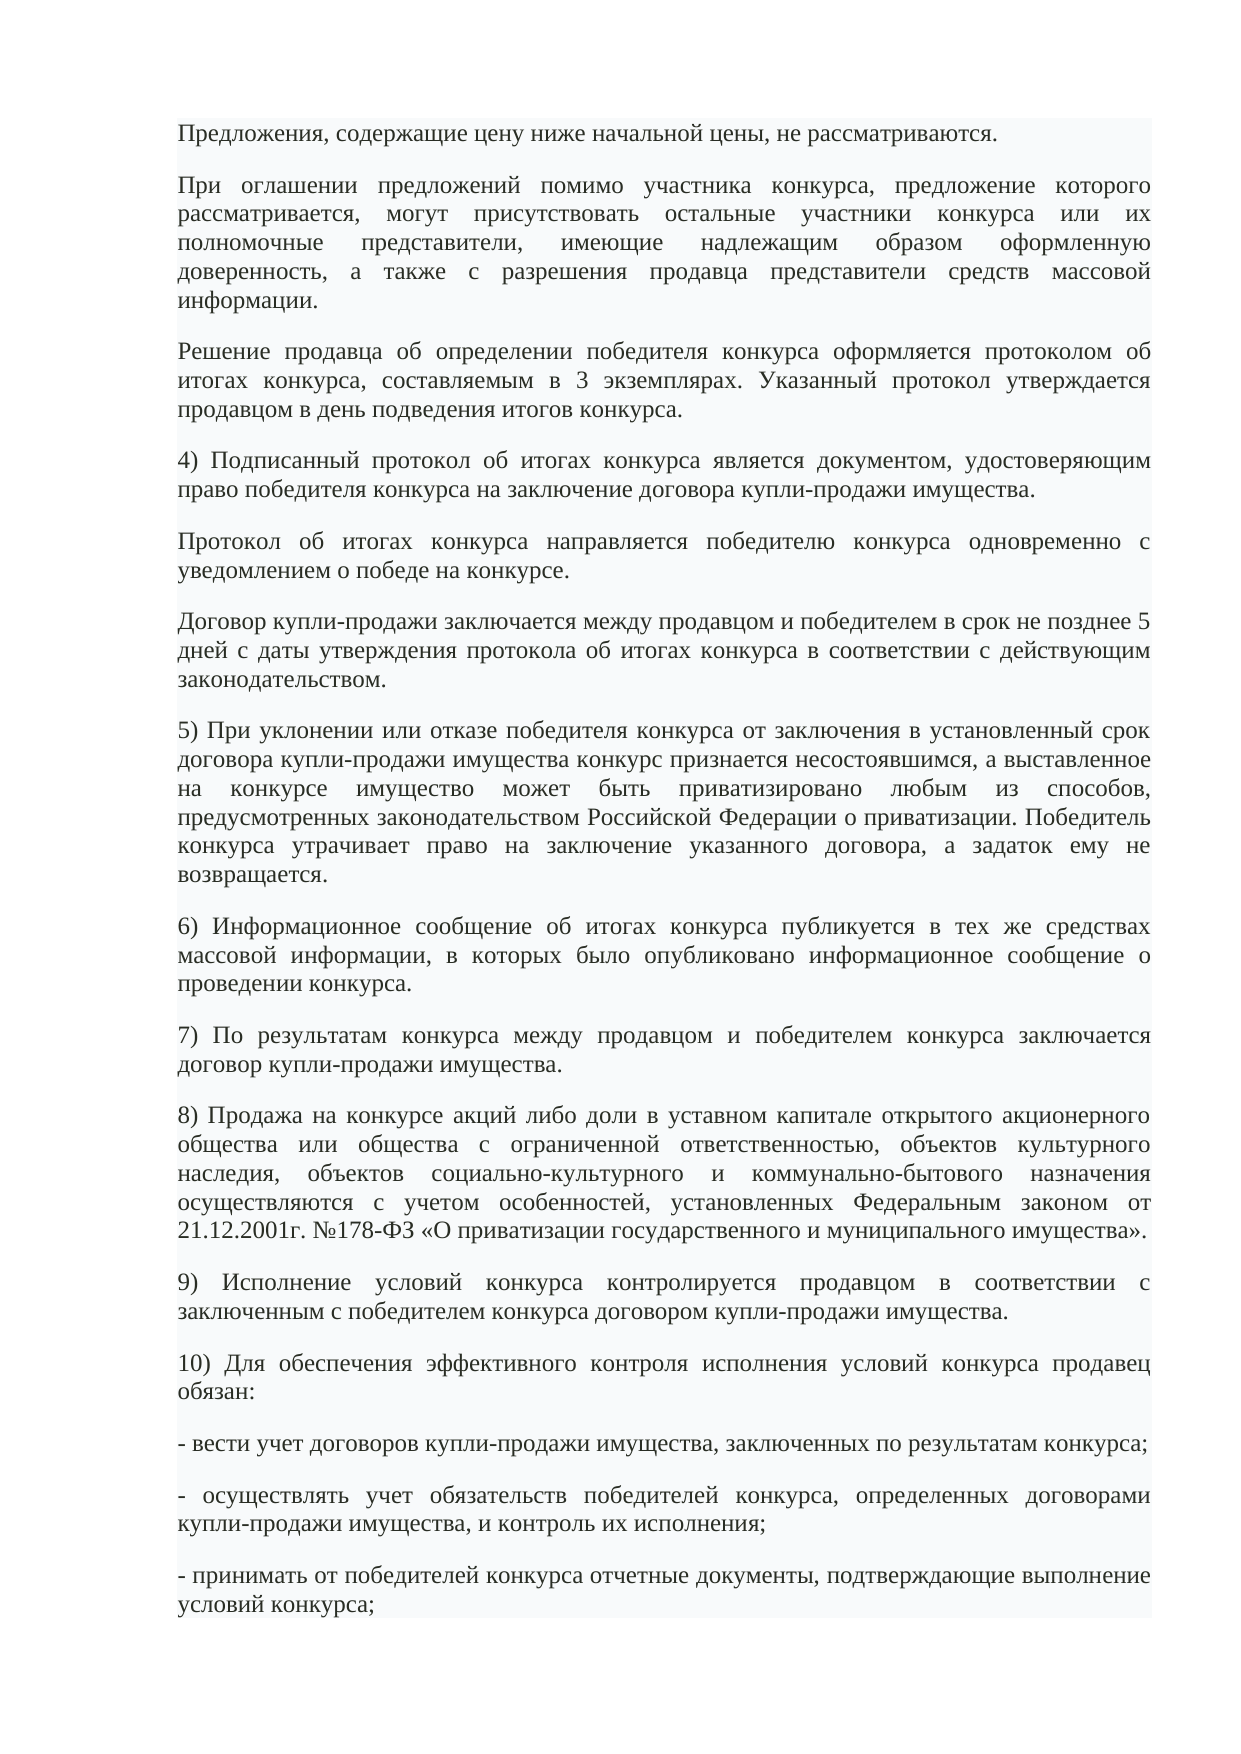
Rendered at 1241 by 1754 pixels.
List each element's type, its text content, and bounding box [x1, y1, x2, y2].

text 10) Для обеспечения эффективного контроля исполнения условий конкурса продавец обязан: [177, 1348, 1152, 1405]
text 7) По результатам конкурса между продавцом и победителем конкурса заключается договор купли-продажи имущества. [177, 1020, 1152, 1078]
text Решение продавца об определении победителя конкурса оформляется протоколом об итогах конкурса, составляемым в 3 экземплярах. Указанный протокол утверждается продавцом в день подведения итогов конкурса. [177, 336, 1152, 423]
text - вести учет договоров купли-продажи имущества, заключенных по результатам конкурса; [177, 1428, 1152, 1457]
text Протокол об итогах конкурса направляется победителю конкурса одновременно с уведомлением о победе на конкурсе. [177, 526, 1152, 583]
text - принимать от победителей конкурса отчетные документы, подтверждающие выполнение условий конкурса; [177, 1560, 1152, 1618]
text 9) Исполнение условий конкурса контролируется продавцом в соответствии с заключенным с победителем конкурса договором купли-продажи имущества. [177, 1267, 1152, 1325]
text Предложения, содержащие цену ниже начальной цены, не рассматриваются. [177, 118, 1152, 147]
text 4) Подписанный протокол об итогах конкурса является документом, удостоверяющим право победителя конкурса на заключение договора купли-продажи имущества. [177, 446, 1152, 503]
text Договор купли-продажи заключается между продавцом и победителем в срок не позднее 5 дней с даты утверждения протокола об итогах конкурса в соответствии с действующим законодательством. [177, 606, 1152, 693]
text 8) Продажа на конкурсе акций либо доли в уставном капитале открытого акционерного общества или общества с ограниченной ответственностью, объектов культурного наследия, объектов социально-культурного и коммунально-бытового назначения осуществляются с учетом особенностей, установленных Федеральным законом от 21.12.2001г. №178-ФЗ «О приватизации государственного и муниципального имущества». [177, 1101, 1152, 1244]
text При оглашении предложений помимо участника конкурса, предложение которого рассматривается, могут присутствовать остальные участники конкурса или их полномочные представители, имеющие надлежащим образом оформленную доверенность, а также с разрешения продавца представители средств массовой информации. [177, 170, 1152, 313]
text 5) При уклонении или отказе победителя конкурса от заключения в установленный срок договора купли-продажи имущества конкурс признается несостоявшимся, а выставленное на конкурсе имущество может быть приватизировано любым из способов, предусмотренных законодательством Российской Федерации о приватизации. Победитель конкурса утрачивает право на заключение указанного договора, а задаток ему не возвращается. [177, 716, 1152, 888]
text - осуществлять учет обязательств победителей конкурса, определенных договорами купли-продажи имущества, и контроль их исполнения; [177, 1480, 1152, 1537]
text 6) Информационное сообщение об итогах конкурса публикуется в тех же средствах массовой информации, в которых было опубликовано информационное сообщение о проведении конкурса. [177, 911, 1152, 997]
